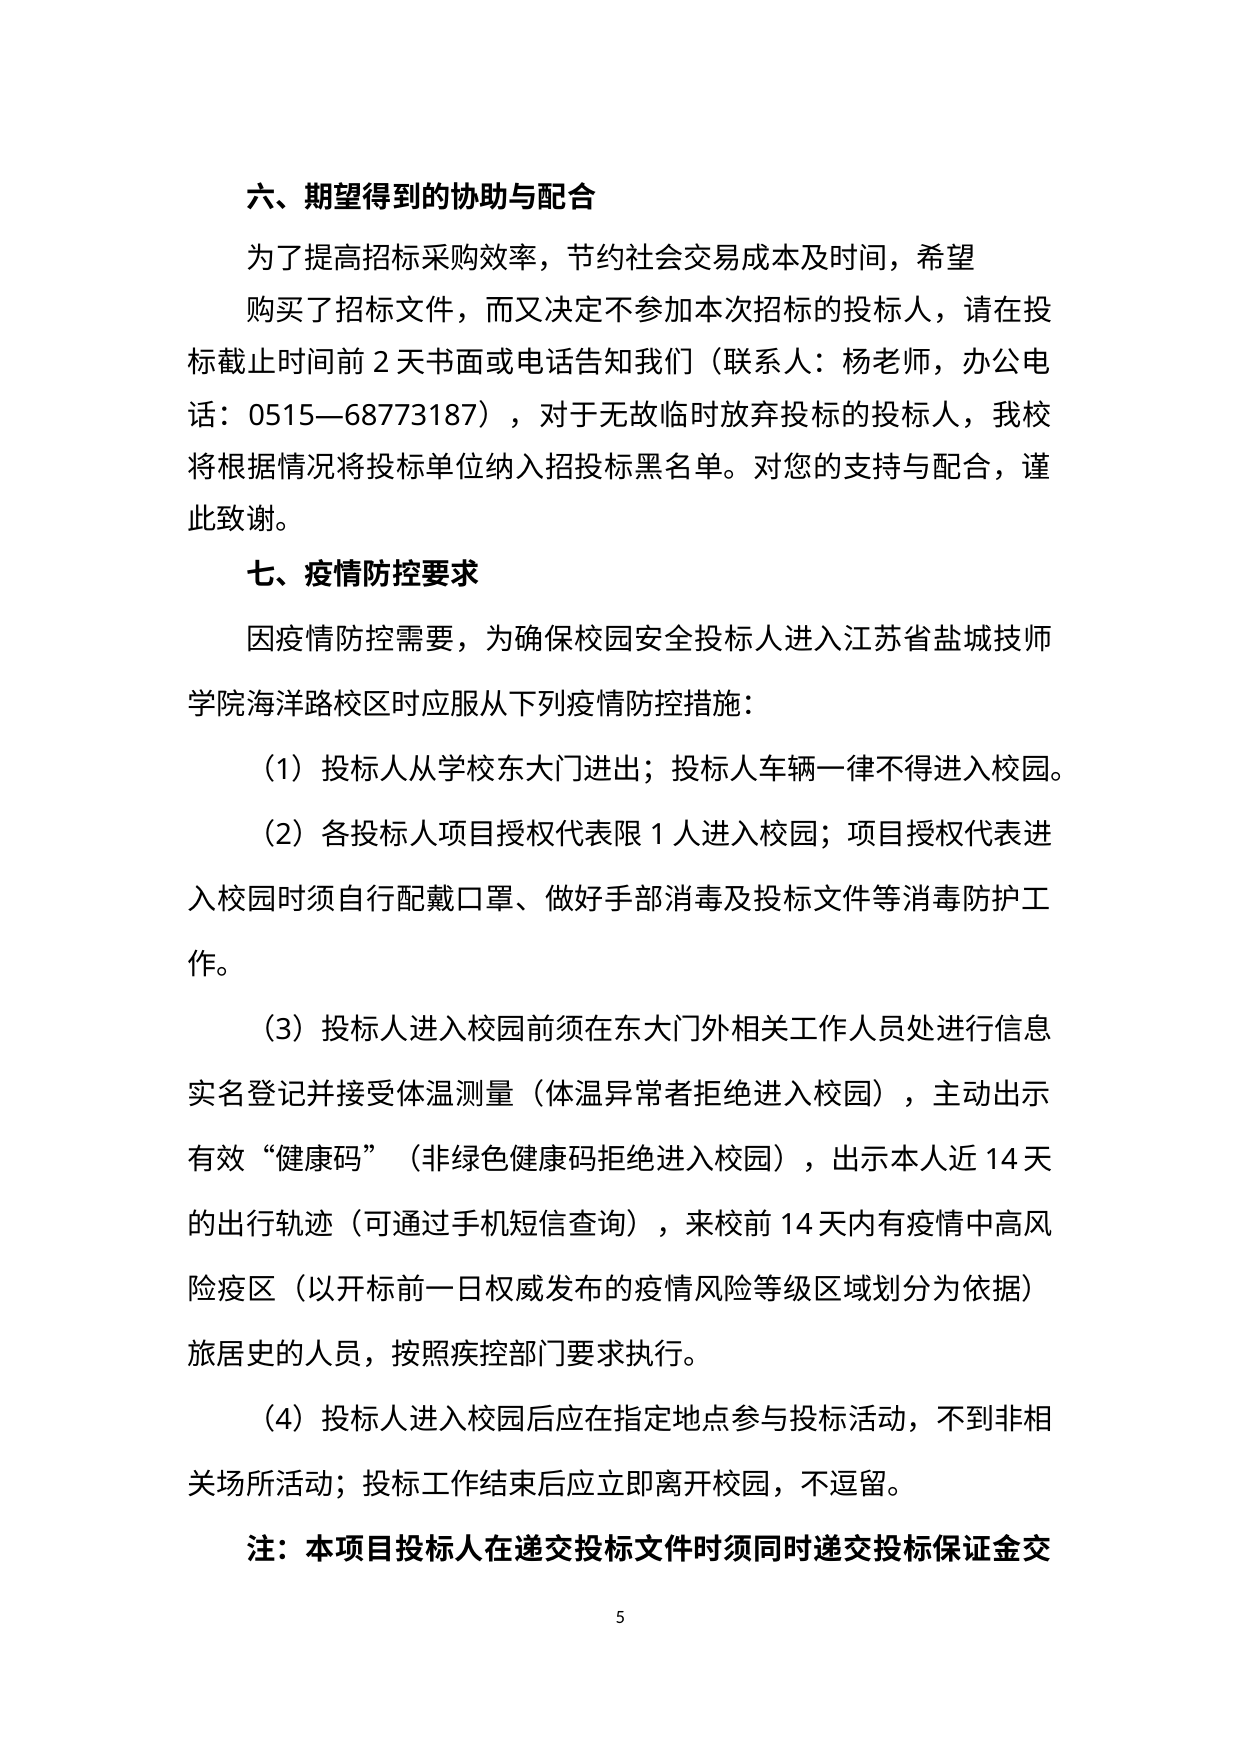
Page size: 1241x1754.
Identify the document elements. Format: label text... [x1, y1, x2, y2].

text 为了提高招标采购效率，节约社会交易成本及时间，希望 [187, 227, 1053, 279]
text 因疫情防控需要，为确保校园安全投标人进入江苏省盐城技师学院海洋路校区时应服从下列疫情防控措施： [187, 604, 1053, 734]
text 六、期望得到的协助与配合 [187, 162, 1053, 227]
text （2）各投标人项目授权代表限1人进入校园；项目授权代表进入校园时须自行配戴口罩、做好手部消毒及投标文件等消毒防护工作。 [187, 799, 1053, 994]
text （3）投标人进入校园前须在东大门外相关工作人员处进行信息实名登记并接受体温测量（体温异常者拒绝进入校园），主动出示有效“健康码”（非绿色健康码拒绝进入校园），出示本人近14天的出行轨迹（可通过手机短信查询），来校前14天内有疫情中高风险疫区（以开标前一日权威发布的疫情风险等级区域划分为依据）旅居史的人员，按照疾控部门要求执行。 [187, 994, 1053, 1384]
text 七、疫情防控要求 [187, 539, 1053, 604]
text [187, 1514, 1053, 1579]
text 购买了招标文件，而又决定不参加本次招标的投标人，请在投标截止时间前2天书面或电话告知我们（联系人：杨老师，办公电话：0515—68773187），对于无故临时放弃投标的投标人，我校将根据情况将投标单位纳入招投标黑名单。对您的支持与配合，谨此致谢。 [187, 279, 1053, 539]
text （1）投标人从学校东大门进出；投标人车辆一律不得进入校园。 [187, 734, 1053, 799]
text （4）投标人进入校园后应在指定地点参与投标活动，不到非相关场所活动；投标工作结束后应立即离开校园，不逗留。 [187, 1384, 1053, 1514]
